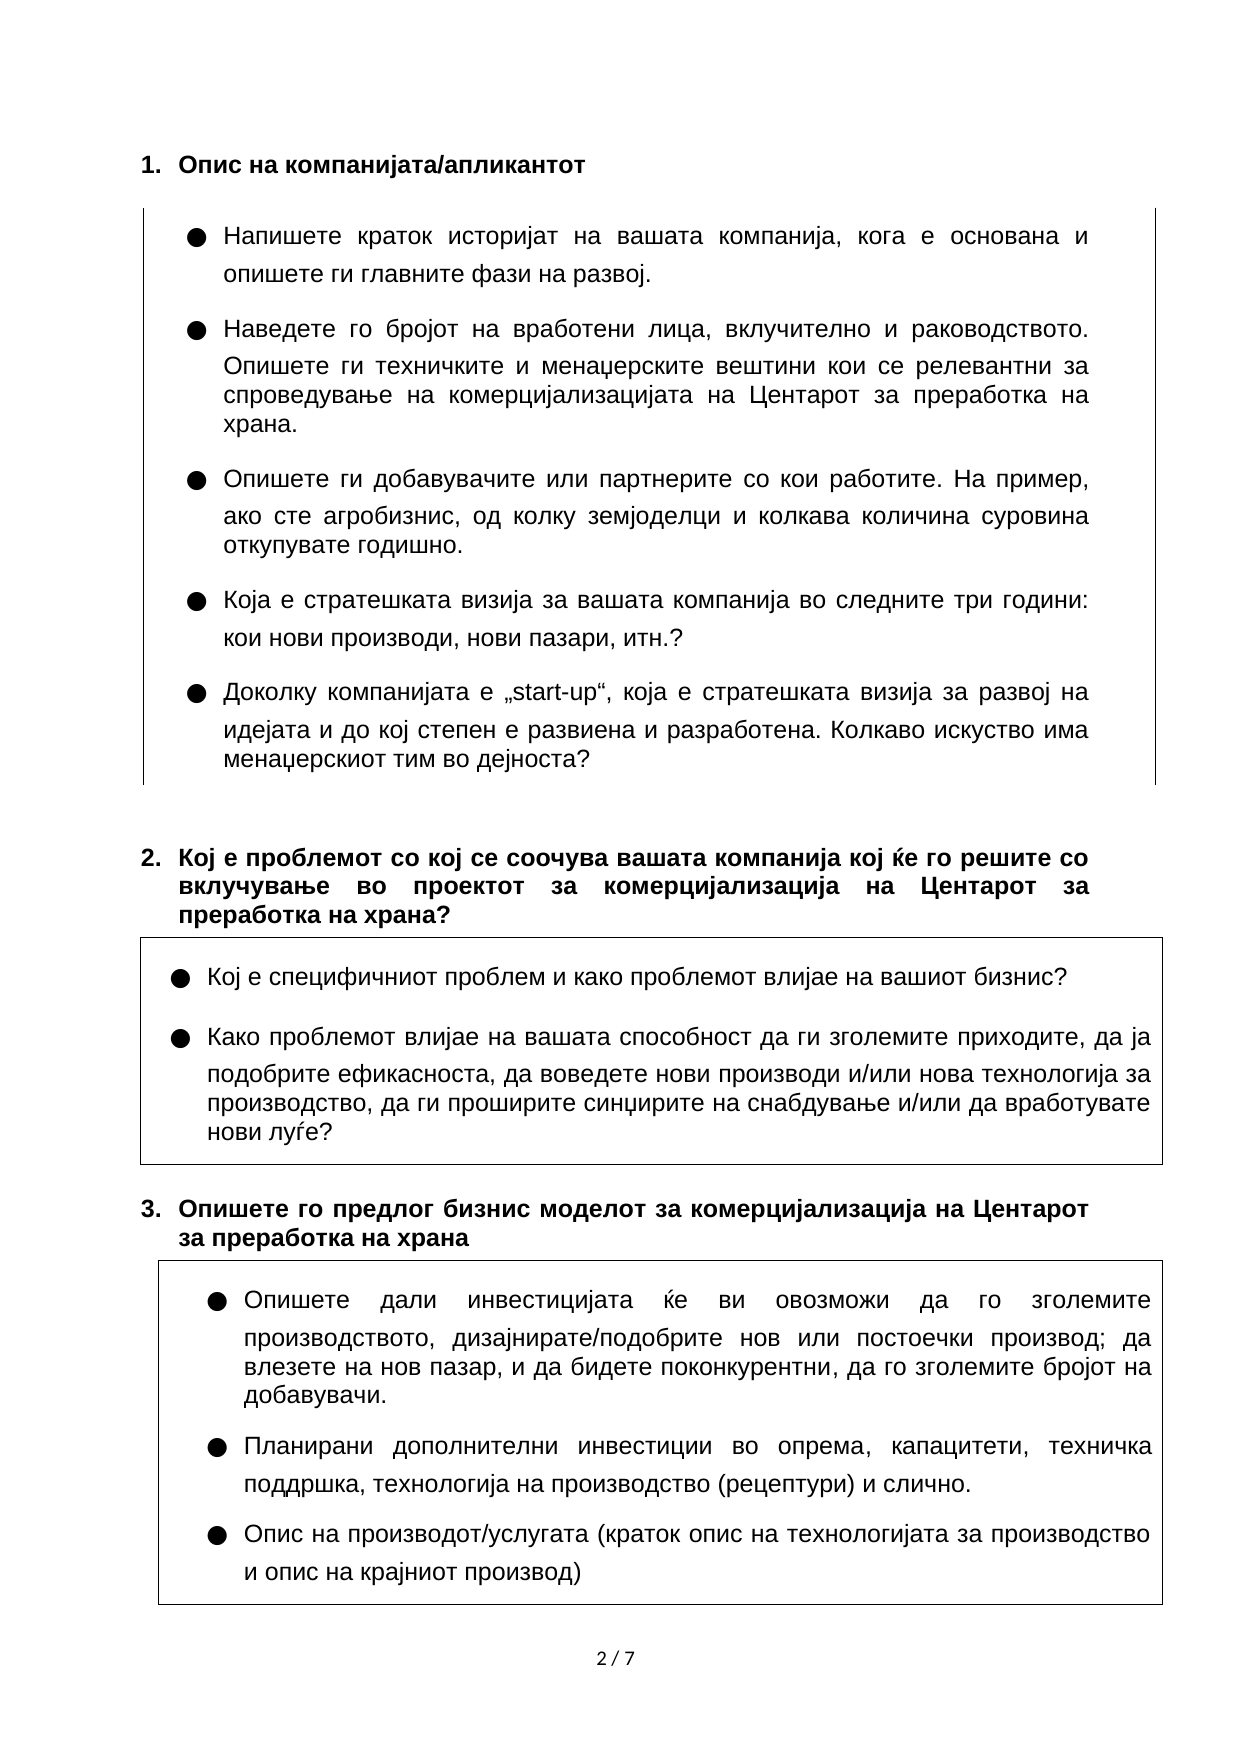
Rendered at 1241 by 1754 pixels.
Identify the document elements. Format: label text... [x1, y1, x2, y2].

list Опишете ги добавувачите или партнерите со кои работите. На пример, ако сте агробизнис, од колку земјоделци и колкава количина суровина откупувате годишно. [144, 450, 1155, 571]
list Доколку компанијата е „start-up“, која е стратешката визија за развој на идејата и до кој степен е развиена и разработена. Колкаво искуство има менаџерскиот тим во дејноста? [144, 664, 1155, 785]
table_header Кој е специфичниот проблем и како проблемот влијае на вашиот бизнис? Како проблемот влијае на вашата способност да ги зголемите приходите, да ја подобрите ефикасноста, да воведете нови производи и/или нова технологија за производство, да ги проширите синџирите на снабдување и/или да вработувате нови луѓе? [141, 938, 1162, 1164]
list Која е стратешката визија за вашата компанија во следните три години: кои нови производи, нови пазари, итн.? [144, 571, 1155, 664]
list Кој е проблемот со кој се соочува вашата компанија кој ќе го решите со вклучување во проектот за комерцијализација на Центарот за преработка на храна? [141, 842, 1090, 929]
list Опишете го предлог бизнис моделот за комерцијализација на Центарот за преработка на храна [141, 1194, 1090, 1252]
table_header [159, 1261, 1162, 1604]
list Опис на компанијата/апликантот [141, 150, 1090, 179]
list Наведете го бројот на вработени лица, вклучително и раководството. Опишете ги техничките и менаџерските вештини кои се релевантни за спроведување на комерцијализацијата на Центарот за преработка на храна. [144, 300, 1155, 450]
list Напишете краток историјат на вашата компанија, кога е основана и опишете ги главните фази на развој. [143, 207, 1155, 300]
